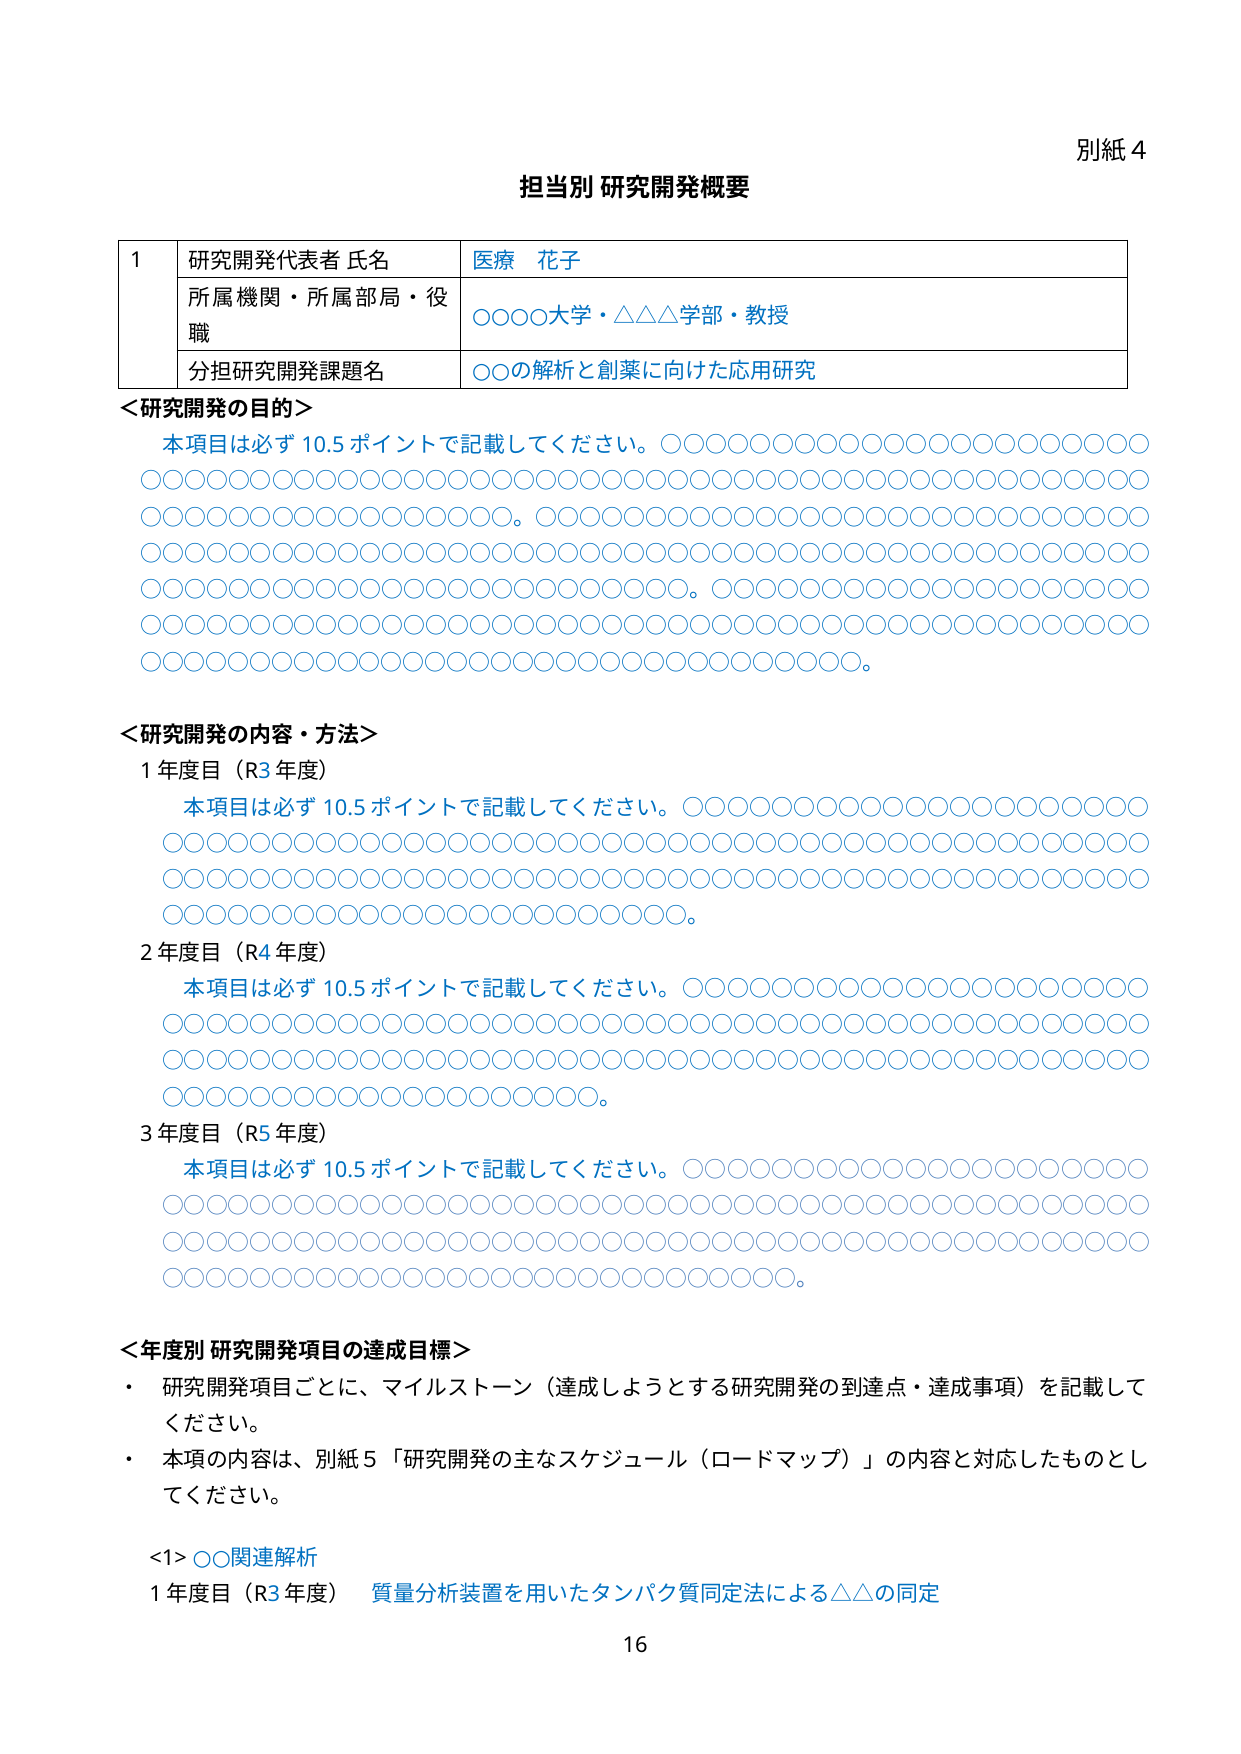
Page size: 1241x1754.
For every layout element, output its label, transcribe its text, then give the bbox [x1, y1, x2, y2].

text <1> ○○関連解析 [118, 1537, 1152, 1574]
list 本項の内容は、別紙５「研究開発の主なスケジュール（ロードマップ）」の内容と対応したものとしてください。 [118, 1440, 1152, 1512]
text 2年度目（R4年度） [118, 932, 1152, 969]
text 本項目は必ず10.5ポイントで記載してください。○○○○○○○○○○○○○○○○○○○○○○○○○○○○○○○○○○○○○○○○○○○○○○○○○○○○○○○○○○○○○○○○○○○○○○○○○○○○○○○○○○○○○○○○○○○○○○○○○○○○○○○○○○○○○○○○○○○○○○○○○○○○○○○○○○○○○○○○○○○○。 [162, 1150, 1152, 1295]
table_header 研究開発代表者 氏名 [178, 241, 460, 277]
text 1年度目（R3年度） 質量分析装置を用いたタンパク質同定法による△△の同定 [118, 1574, 1152, 1610]
text 本項目は必ず10.5ポイントで記載してください。○○○○○○○○○○○○○○○○○○○○○○○○○○○○○○○○○○○○○○○○○○○○○○○○○○○○○○○○○○○○○○○○○○○○○○○○○○○○○○○○○○○○○。○○○○○○○○○○○○○○○○○○○○○○○○○○○○○○○○○○○○○○○○○○○○○○○○○○○○○○○○○○○○○○○○○○○○○○○○○○○○○○○○○○○○○○○○○○○○○○○○○○○。○○○○○○○○○○○○○○○○○○○○○○○○○○○○○○○○○○○○○○○○○○○○○○○○○○○○○○○○○○○○○○○○○○○○○○○○○○○○○○○○○○○○○○○○○○○○○○○○○○○。 [118, 425, 1152, 679]
text 1年度目（R3年度） [118, 751, 1152, 787]
table_header 医療 花子 [461, 241, 1127, 277]
table_cell 分担研究開発課題名 [178, 351, 460, 388]
table_cell ○○○○大学・△△△学部・教授 [461, 278, 1127, 350]
text 本項目は必ず10.5ポイントで記載してください。○○○○○○○○○○○○○○○○○○○○○○○○○○○○○○○○○○○○○○○○○○○○○○○○○○○○○○○○○○○○○○○○○○○○○○○○○○○○○○○○○○○○○○○○○○○○○○○○○○○○○○○○○○○○○○○○○○○○○○○○○○○○○○○○○○○。 [162, 969, 1152, 1114]
table_header 1 [119, 241, 177, 388]
table_cell ○○の解析と創薬に向けた応用研究 [461, 351, 1127, 388]
text 3年度目（R5年度） [118, 1114, 1152, 1150]
text ＜年度別 研究開発項目の達成目標＞ [118, 1331, 1152, 1367]
text ＜研究開発の目的＞ [118, 389, 1152, 425]
text ＜研究開発の内容・方法＞ [118, 715, 1152, 751]
text 担当別 研究開発概要 [118, 167, 1152, 203]
list 研究開発項目ごとに、マイルストーン（達成しようとする研究開発の到達点・達成事項）を記載してください。 [118, 1367, 1152, 1440]
table_cell 所属機関・所属部局・役職 [178, 278, 460, 350]
text 本項目は必ず10.5ポイントで記載してください。○○○○○○○○○○○○○○○○○○○○○○○○○○○○○○○○○○○○○○○○○○○○○○○○○○○○○○○○○○○○○○○○○○○○○○○○○○○○○○○○○○○○○○○○○○○○○○○○○○○○○○○○○○○○○○○○○○○○○○○○○○○○○○○○○○○○○○○。 [162, 787, 1152, 932]
text 別紙４ [118, 131, 1152, 167]
